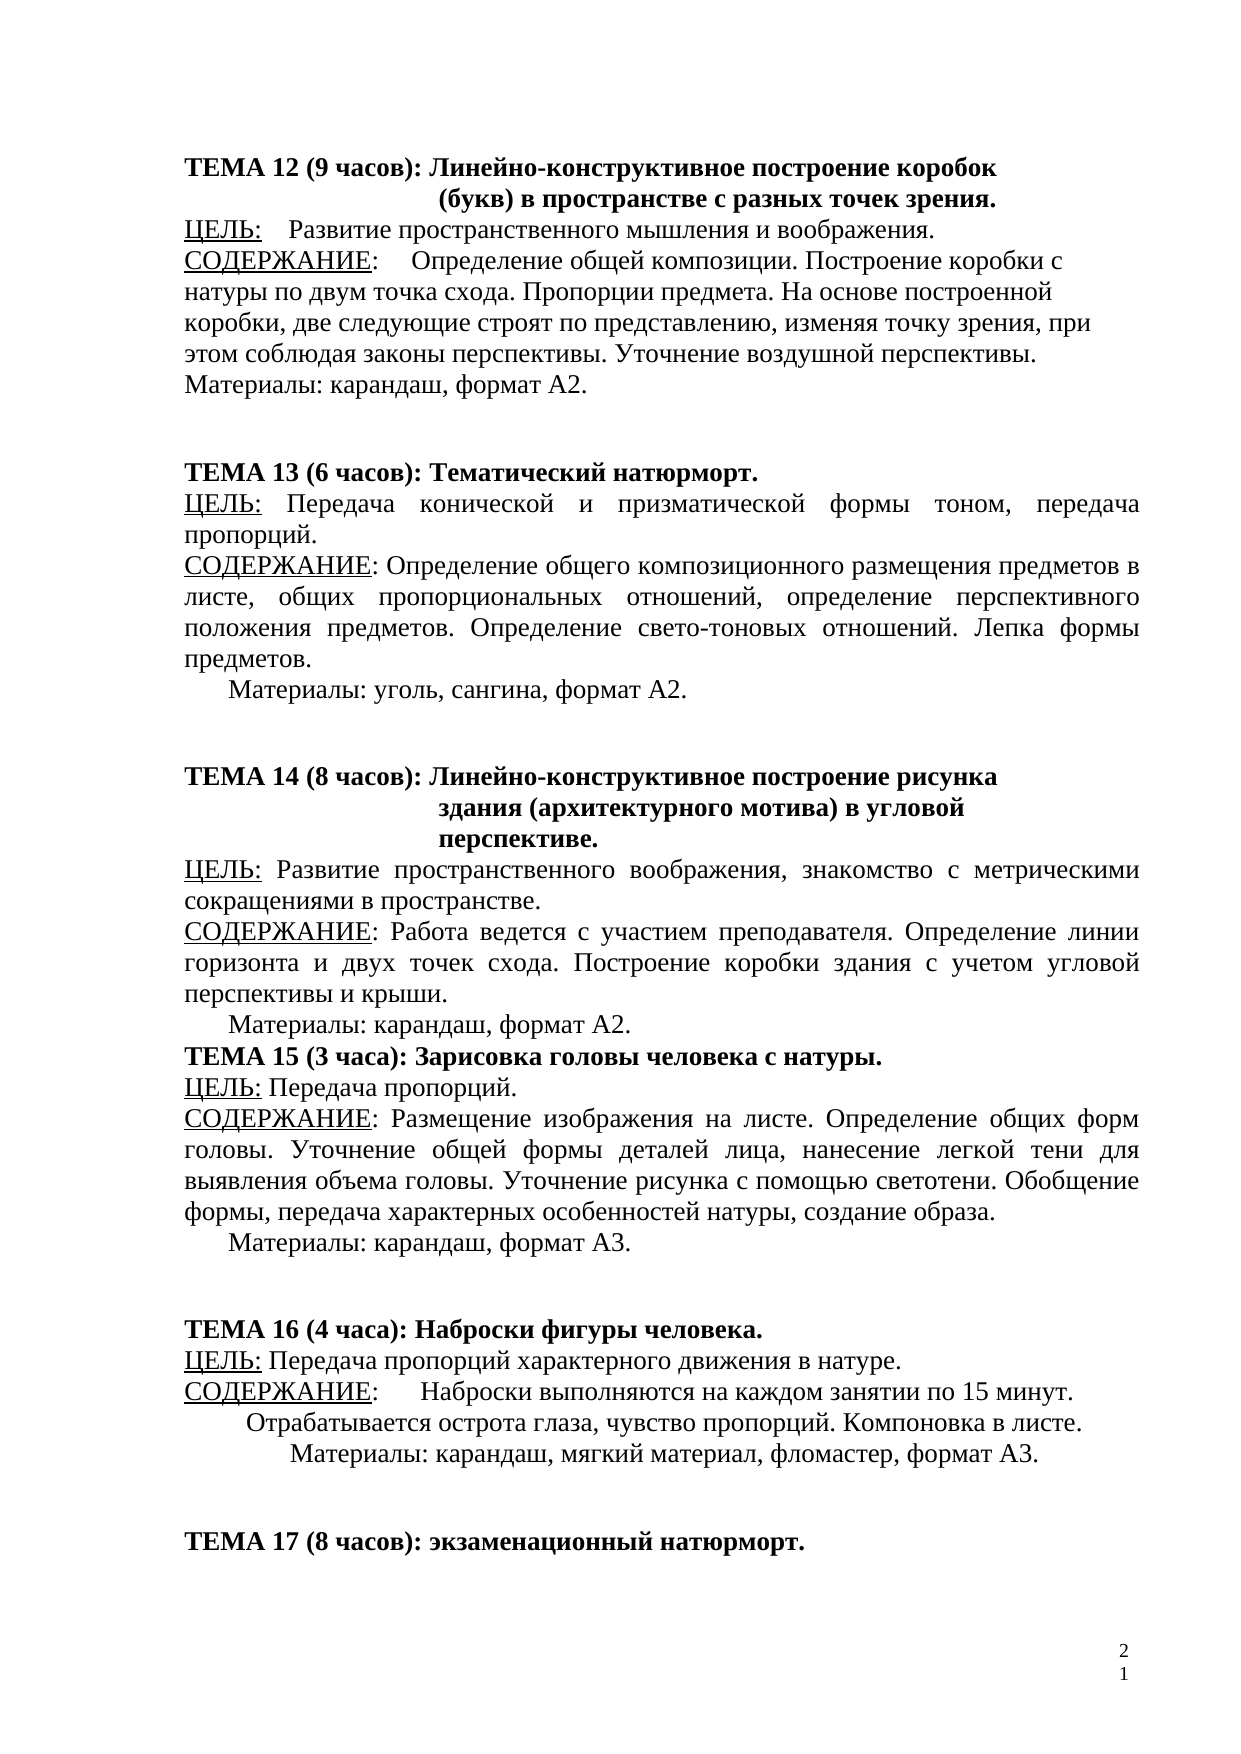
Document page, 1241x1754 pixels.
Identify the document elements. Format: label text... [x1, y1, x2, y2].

text СОДЕРЖАНИЕ: Определение общей композиции. Построение коробки с [184, 245, 1141, 276]
text ТЕМА 13 (6 часов): Тематический натюрморт. [184, 456, 1141, 487]
text ЦЕЛЬ: Передача пропорций. [184, 1071, 1141, 1102]
text ЦЕЛЬ: Развитие пространственного мышления и воображения. [184, 214, 1141, 245]
text натуры по двум точка схода. Пропорции предмета. На основе построенной коробки, две следующие строят по представлению, изменяя точку зрения, при этом соблюдая законы перспективы. Уточнение воздушной перспективы. Материалы: карандаш, формат А2. [184, 276, 1141, 400]
text ТЕМА 15 (3 часа): Зарисовка головы человека с натуры. [184, 1040, 1141, 1071]
text ЦЕЛЬ: Передача конической и призматической формы тоном, передача пропорций. [184, 487, 1141, 549]
text ТЕМА 12 (9 часов): Линейно-конструктивное построение коробок [184, 152, 1141, 183]
text ЦЕЛЬ: Передача пропорций характерного движения в натуре. [184, 1345, 1141, 1376]
text ЦЕЛЬ: Развитие пространственного воображения, знакомство с метрическими сокращениями в пространстве. [184, 854, 1141, 916]
text (букв) в пространстве с разных точек зрения. [438, 183, 1141, 214]
text ТЕМА 14 (8 часов): Линейно-конструктивное построение рисунка [184, 761, 1141, 792]
text здания (архитектурного мотива) в угловой перспективе. [438, 792, 1001, 854]
text Материалы: карандаш, формат А3. [228, 1226, 1141, 1257]
text ТЕМА 16 (4 часа): Наброски фигуры человека. [184, 1314, 1141, 1345]
text СОДЕРЖАНИЕ: Наброски выполняются на каждом занятии по 15 минут. [184, 1376, 1141, 1407]
text СОДЕРЖАНИЕ: Определение общего композиционного размещения предметов в листе, общих пропорциональных отношений, определение перспективного положения предметов. Определение свето-тоновых отношений. Лепка формы предметов. [184, 549, 1141, 673]
text Отрабатывается острота глаза, чувство пропорций. Компоновка в листе. Материалы: карандаш, мягкий материал, фломастер, формат А3. [188, 1407, 1141, 1469]
text ТЕМА 17 (8 часов): экзаменационный натюрморт. [184, 1525, 1141, 1556]
text СОДЕРЖАНИЕ: Размещение изображения на листе. Определение общих форм головы. Уточнение общей формы деталей лица, нанесение легкой тени для выявления объема головы. Уточнение рисунка с помощью светотени. Обобщение формы, передача характерных особенностей натуры, создание образа. [184, 1102, 1141, 1226]
text СОДЕРЖАНИЕ: Работа ведется с участием преподавателя. Определение линии горизонта и двух точек схода. Построение коробки здания с учетом угловой перспективы и крыши. [184, 916, 1141, 1009]
text Материалы: карандаш, формат А2. [228, 1009, 1141, 1040]
text Материалы: уголь, сангина, формат А2. [228, 673, 1141, 704]
